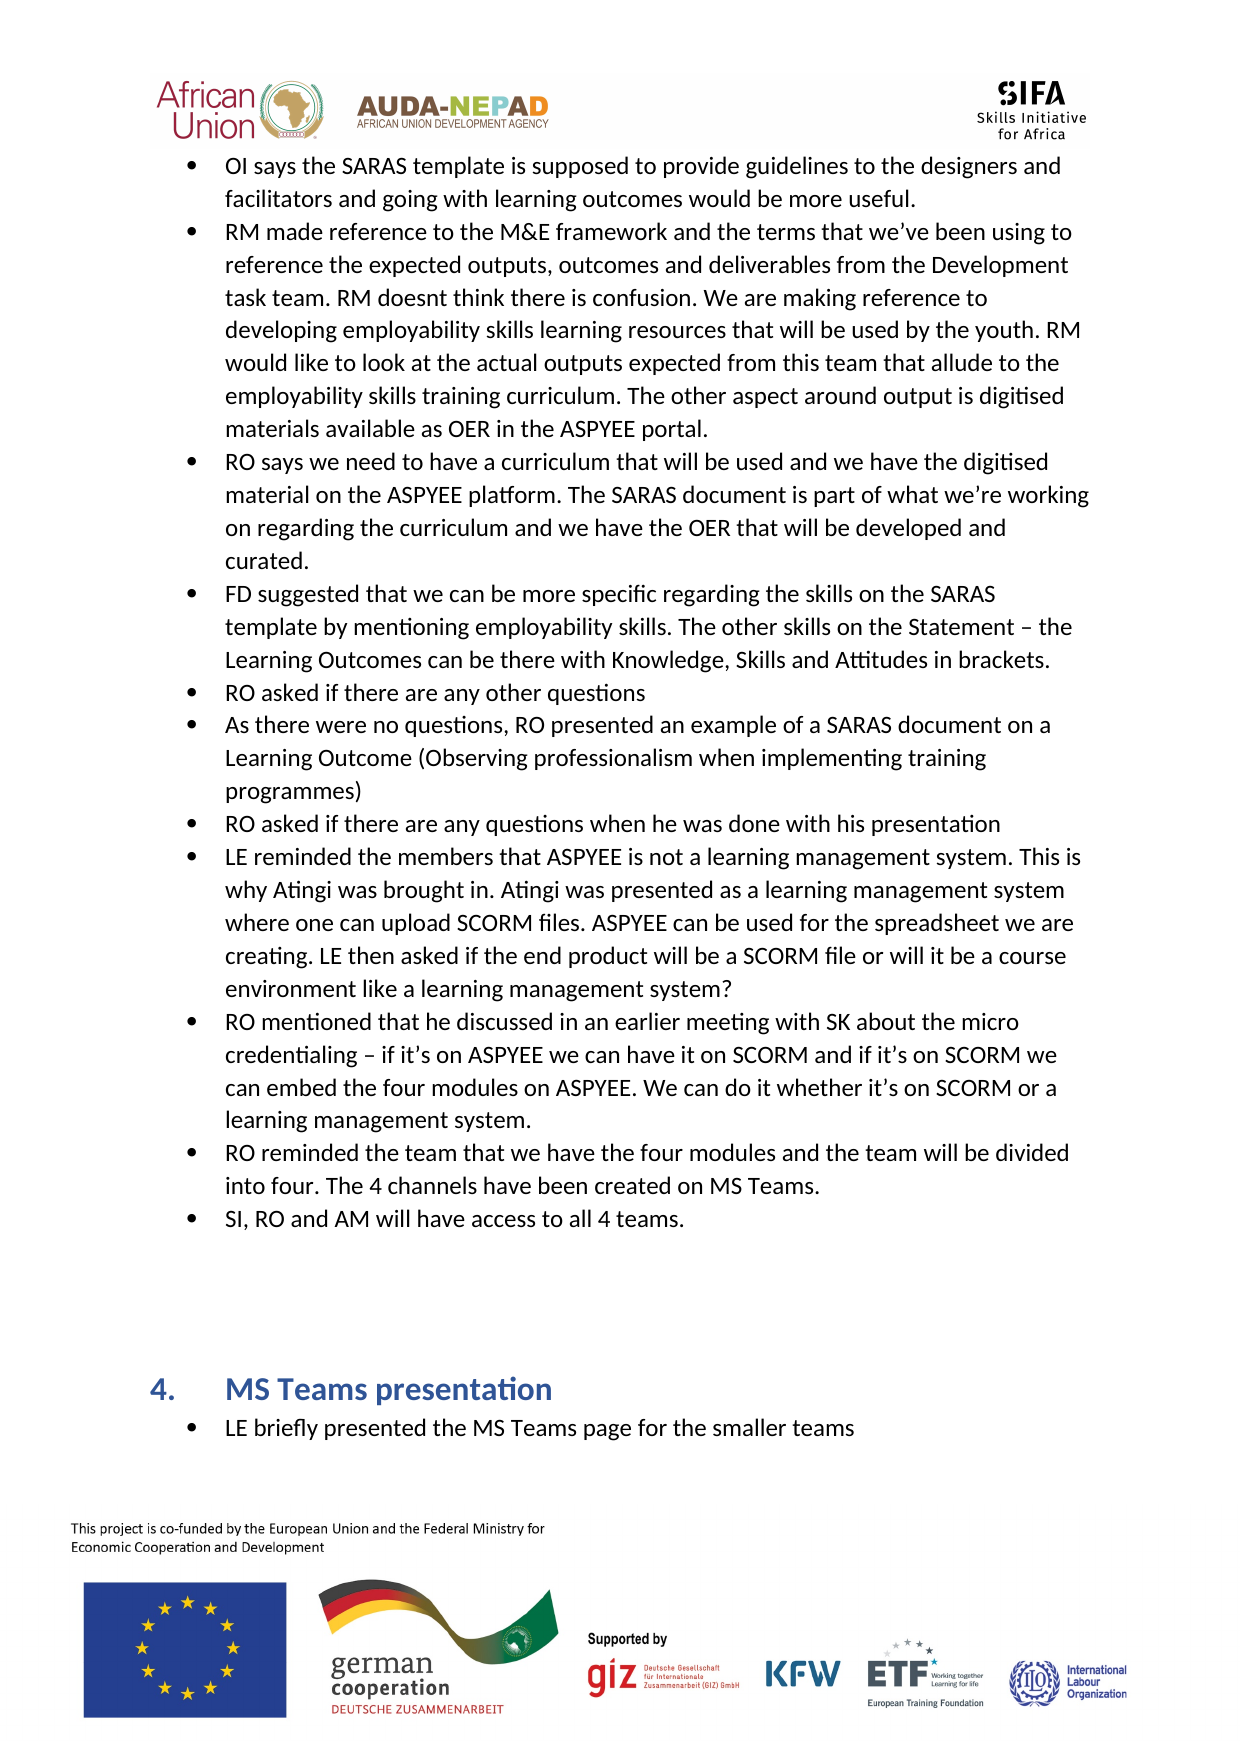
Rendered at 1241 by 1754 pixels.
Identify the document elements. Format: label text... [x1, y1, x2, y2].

list SI, RO and AM will have access to all 4 teams. [187, 1203, 1090, 1234]
list LE briefly presented the MS Teams page for the smaller teams [187, 1412, 1090, 1443]
list RM made reference to the M&E framework and the terms that we’ve been using to reference the expected outputs, outcomes and deliverables from the Development task team. RM doesnt think there is confusion. We are making reference to developing employability skills learning resources that will be used by the youth. RM would like to look at the actual outputs expected from this team that allude to the employability skills training curriculum. The other aspect around output is digitised materials available as OER in the ASPYEE portal. [187, 216, 1090, 444]
list FD suggested that we can be more specific regarding the skills on the SARAS template by mentioning employability skills. The other skills on the Statement – the Learning Outcomes can be there with Knowledge, Skills and Attitudes in brackets. [187, 578, 1090, 674]
list OI says the SARAS template is supposed to provide guidelines to the designers and facilitators and going with learning outcomes would be more useful. [187, 150, 1090, 213]
list RO mentioned that he discussed in an earlier meeting with SK about the micro credentialing – if it’s on ASPYEE we can have it on SCORM and if it’s on SCORM we can embed the four modules on ASPYEE. We can do it whether it’s on SCORM or a learning management system. [187, 1006, 1090, 1135]
list RO says we need to have a curriculum that will be used and we have the digitised material on the ASPYEE platform. The SARAS document is part of what we’re working on regarding the curriculum and we have the OER that will be developed and curated. [187, 446, 1090, 576]
list As there were no questions, RO presented an example of a SARAS document on a Learning Outcome (Observing professionalism when implementing training programmes) [187, 709, 1090, 806]
picture [150, 73, 1091, 149]
list RO asked if there are any other questions [187, 677, 1090, 707]
list MS Teams presentation [150, 1368, 1090, 1409]
picture [0, 1504, 1241, 1741]
list RO asked if there are any questions when he was done with his presentation [187, 808, 1090, 839]
list LE reminded the members that ASPYEE is not a learning management system. This is why Atingi was brought in. Atingi was presented as a learning management system where one can upload SCORM files. ASPYEE can be used for the spreadsheet we are creating. LE then asked if the end product will be a SCORM file or will it be a course environment like a learning management system? [187, 841, 1090, 1003]
list RO reminded the team that we have the four modules and the team will be divided into four. The 4 channels have been created on MS Teams. [187, 1137, 1090, 1201]
